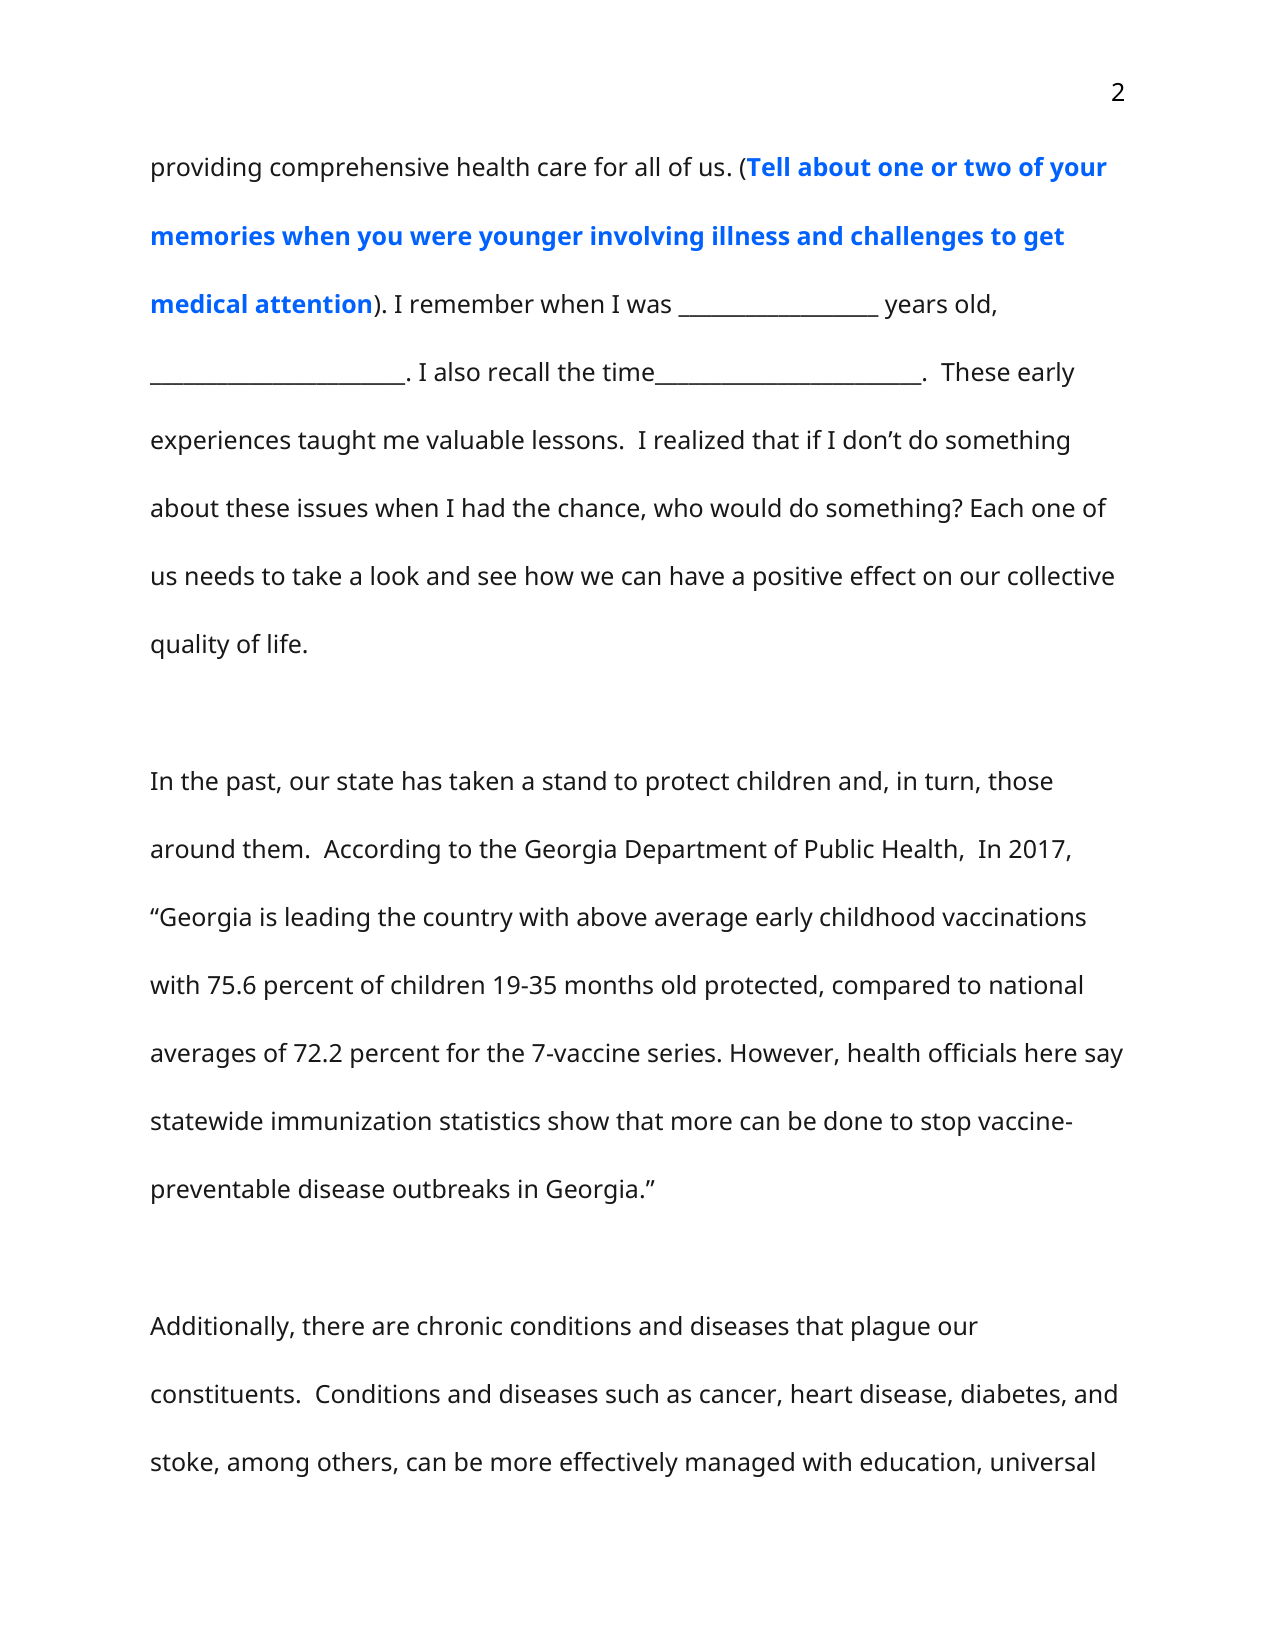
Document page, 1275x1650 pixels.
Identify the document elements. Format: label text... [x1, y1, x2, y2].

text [150, 150, 1125, 661]
text In the past, our state has taken a stand to protect children and, in turn, those around them. According to the Georgia Department of Public Health, In 2017, “Georgia is leading the country with above average early childhood vaccinations with 75.6 percent of children 19-35 months old protected, compared to national averages of 72.2 percent for the 7-vaccine series. However, health officials here say statewide immunization statistics show that more can be done to stop vaccine-preventable disease outbreaks in Georgia.” [150, 763, 1125, 1206]
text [150, 1308, 1125, 1478]
